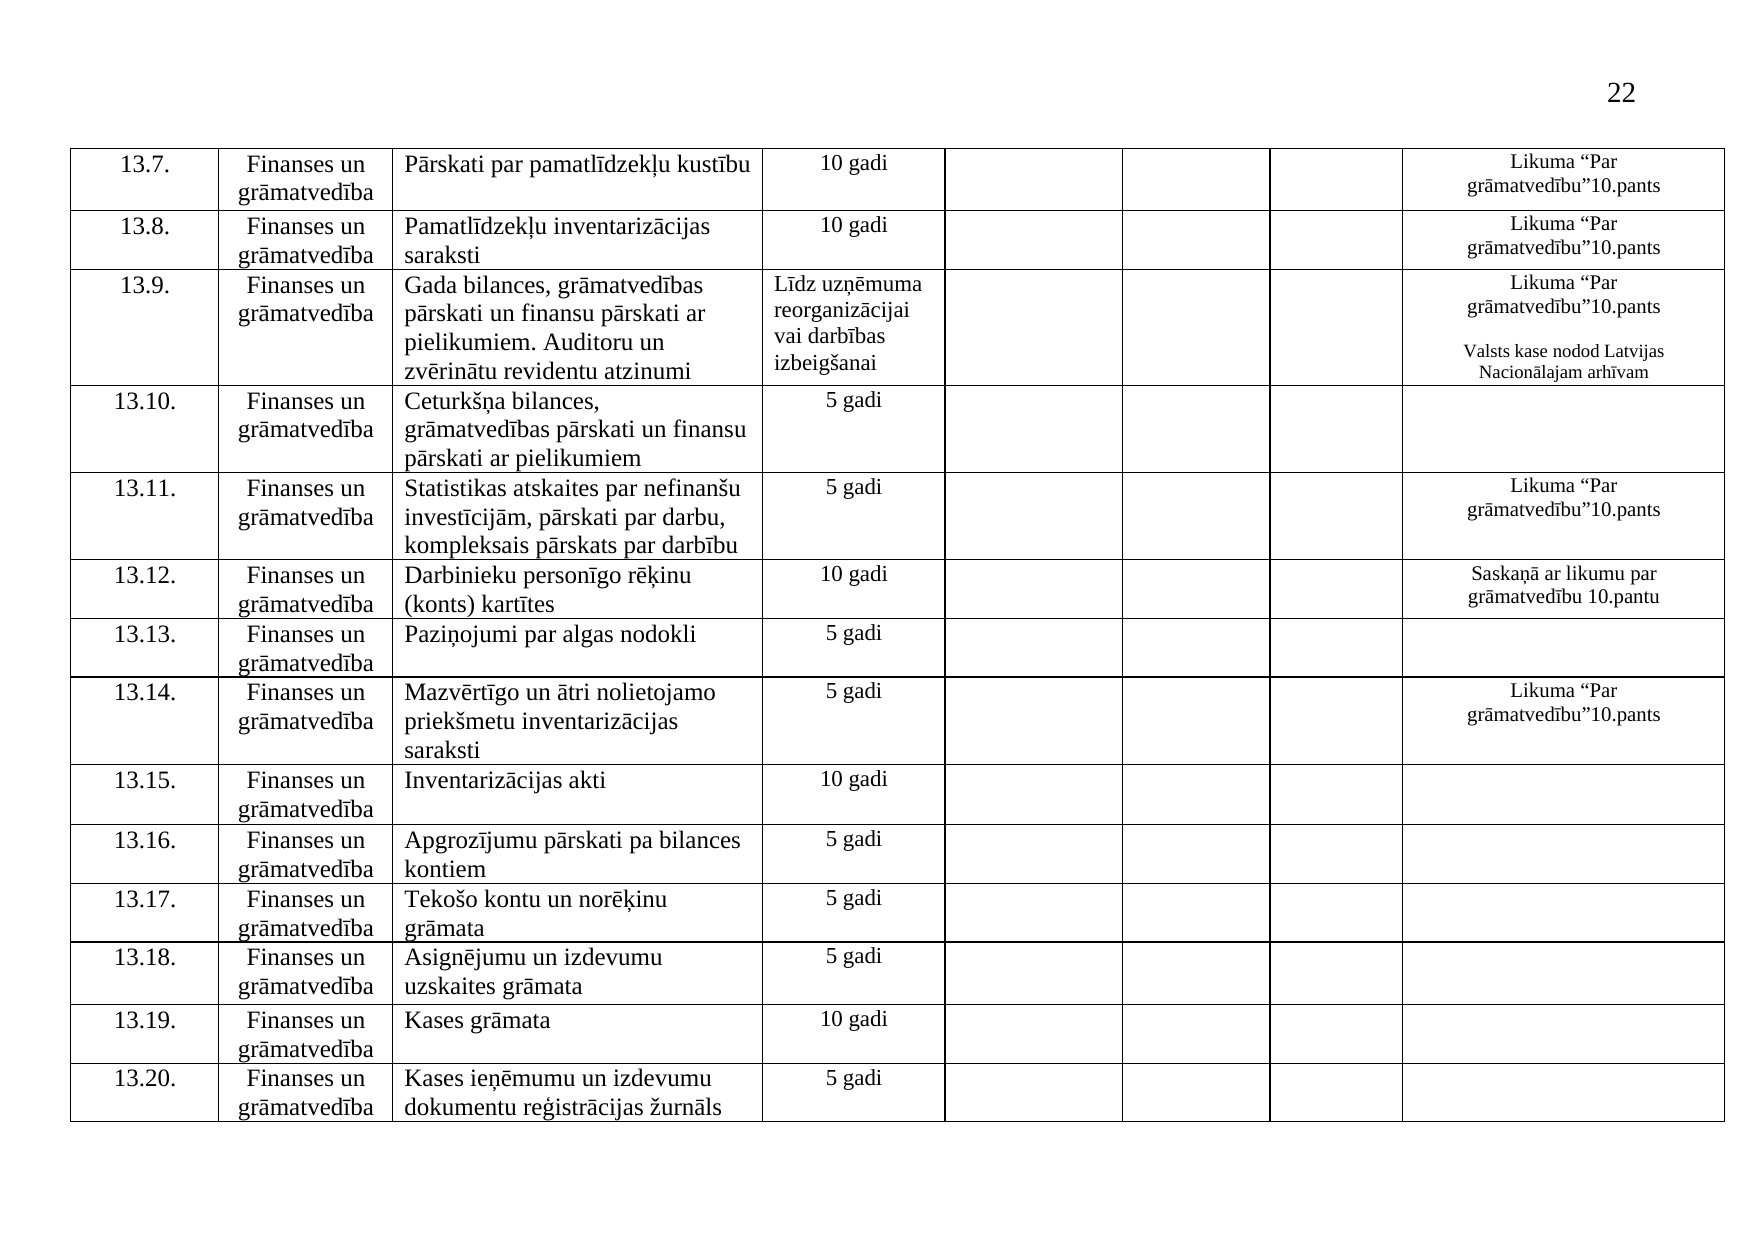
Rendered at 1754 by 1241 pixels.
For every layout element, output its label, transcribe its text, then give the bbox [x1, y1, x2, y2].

table_cell Finanses un grāmatvedība [219, 678, 392, 764]
table_cell Finanses un grāmatvedība [219, 386, 392, 472]
table_cell 13.17. [71, 884, 218, 941]
table_cell Statistikas atskaites par nefinanšu investīcijām, pārskati par darbu, kompleksais pārskats par darbību [393, 473, 762, 559]
table_cell [946, 678, 1122, 764]
table_cell 5 gadi [763, 473, 944, 559]
table_cell 13.14. [71, 678, 218, 764]
table_cell 13.9. [71, 270, 218, 385]
table_cell 10 gadi [763, 211, 944, 269]
table_cell 13.18. [71, 943, 218, 1004]
table_cell 13.11. [71, 473, 218, 559]
table_cell Finanses un grāmatvedība [219, 270, 392, 385]
table_cell [946, 943, 1122, 1004]
table_cell [1123, 1005, 1269, 1062]
table_cell Tekošo kontu un norēķinu grāmata [393, 884, 762, 941]
table_cell [1271, 678, 1402, 764]
table_cell [1123, 943, 1269, 1004]
table_cell [1403, 386, 1724, 472]
table_cell Ceturkšņa bilances, grāmatvedības pārskati un finansu pārskati ar pielikumiem [393, 386, 762, 472]
table_cell 5 gadi [763, 678, 944, 764]
table_cell [1271, 765, 1402, 824]
table_cell [946, 884, 1122, 941]
table_cell [1403, 825, 1724, 883]
table_cell 13.7. [71, 149, 218, 210]
table_cell Mazvērtīgo un ātri nolietojamo priekšmetu inventarizācijas saraksti [393, 678, 762, 764]
table_cell Darbinieku personīgo rēķinu (konts) kartītes [393, 560, 762, 618]
table_cell [1403, 1064, 1724, 1121]
table_cell Likuma “Par grāmatvedību”10.pants [1403, 211, 1724, 269]
table_cell [1271, 619, 1402, 676]
table_cell [1271, 473, 1402, 559]
table_cell [1403, 884, 1724, 941]
table_cell [1271, 825, 1402, 883]
table_cell [1271, 270, 1402, 385]
table_cell 13.10. [71, 386, 218, 472]
table_cell 10 gadi [763, 765, 944, 824]
table_cell Likuma “Par grāmatvedību”10.pants [1403, 678, 1724, 764]
table_cell 5 gadi [763, 1064, 944, 1121]
table_cell 5 gadi [763, 825, 944, 883]
table_cell Pārskati par pamatlīdzekļu kustību [393, 149, 762, 210]
table_cell [1403, 1005, 1724, 1062]
table_cell [1123, 270, 1269, 385]
table_cell [1271, 1005, 1402, 1062]
table_cell [1403, 619, 1724, 676]
table_cell [946, 386, 1122, 472]
table_cell 13.15. [71, 765, 218, 824]
table_cell [1123, 825, 1269, 883]
table_cell [1271, 149, 1402, 210]
table_cell 13.19. [71, 1005, 218, 1062]
table_cell 13.8. [71, 211, 218, 269]
table_cell [1403, 943, 1724, 1004]
table_cell 13.13. [71, 619, 218, 676]
table_cell Finanses un grāmatvedība [219, 884, 392, 941]
table_cell Kases grāmata [393, 1005, 762, 1062]
table_cell 5 gadi [763, 619, 944, 676]
table_cell [1271, 386, 1402, 472]
table_cell Apgrozījumu pārskati pa bilances kontiem [393, 825, 762, 883]
table_cell Finanses un grāmatvedība [219, 825, 392, 883]
table_cell Saskaņā ar likumu par grāmatvedību 10.pantu [1403, 560, 1724, 618]
table_cell [946, 560, 1122, 618]
table_cell [1123, 386, 1269, 472]
table_cell Likuma “Par grāmatvedību”10.pants [1403, 473, 1724, 559]
table_cell [1123, 149, 1269, 210]
table_cell 5 gadi [763, 386, 944, 472]
table_cell [1403, 765, 1724, 824]
table_cell [1271, 884, 1402, 941]
table_cell 13.16. [71, 825, 218, 883]
table_cell Pamatlīdzekļu inventarizācijas saraksti [393, 211, 762, 269]
table_cell Gada bilances, grāmatvedības pārskati un finansu pārskati ar pielikumiem. Auditoru un zvērinātu revidentu atzinumi [393, 270, 762, 385]
table_cell Paziņojumi par algas nodokli [393, 619, 762, 676]
table_cell Finanses un grāmatvedība [219, 765, 392, 824]
table_cell [946, 765, 1122, 824]
table_cell Inventarizācijas akti [393, 765, 762, 824]
table_cell Likuma “Par grāmatvedību”10.pants Valsts kase nodod Latvijas Nacionālajam arhīvam [1403, 270, 1724, 385]
table_cell [1271, 1064, 1402, 1121]
table_cell [1271, 211, 1402, 269]
table_cell 10 gadi [763, 149, 944, 210]
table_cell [219, 149, 392, 210]
table_cell [946, 619, 1122, 676]
table_cell 10 gadi [763, 1005, 944, 1062]
table_cell [946, 1005, 1122, 1062]
table_cell [1123, 560, 1269, 618]
table_cell [946, 473, 1122, 559]
table_cell [1123, 884, 1269, 941]
table_cell 10 gadi [763, 560, 944, 618]
table_cell 5 gadi [763, 943, 944, 1004]
table_cell [1123, 1064, 1269, 1121]
table_cell Līdz uzņēmuma reorganizācijai vai darbības izbeigšanai [763, 270, 944, 385]
table_cell [1123, 473, 1269, 559]
table_cell [946, 1064, 1122, 1121]
table_cell [946, 149, 1122, 210]
table_cell Finanses un grāmatvedība [219, 619, 392, 676]
table_cell Asignējumu un izdevumu uzskaites grāmata [393, 943, 762, 1004]
table_cell Kases ieņēmumu un izdevumu dokumentu reģistrācijas žurnāls [393, 1064, 762, 1121]
table_cell 13.12. [71, 560, 218, 618]
table_cell Finanses un grāmatvedība [219, 943, 392, 1004]
table_cell Finanses un grāmatvedība [219, 473, 392, 559]
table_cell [1403, 149, 1724, 210]
table_cell [1271, 943, 1402, 1004]
table_cell [1123, 619, 1269, 676]
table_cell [219, 1064, 392, 1121]
table_cell [946, 270, 1122, 385]
table_cell Finanses un grāmatvedība [219, 560, 392, 618]
table_cell Finanses un grāmatvedība [219, 1005, 392, 1062]
table_cell [1271, 560, 1402, 618]
table_cell 13.20. [71, 1064, 218, 1121]
table_cell [946, 211, 1122, 269]
table_cell [946, 825, 1122, 883]
table_cell Finanses un grāmatvedība [219, 211, 392, 269]
table_cell 5 gadi [763, 884, 944, 941]
table_cell [1123, 678, 1269, 764]
table_cell [1123, 765, 1269, 824]
table_cell [1123, 211, 1269, 269]
